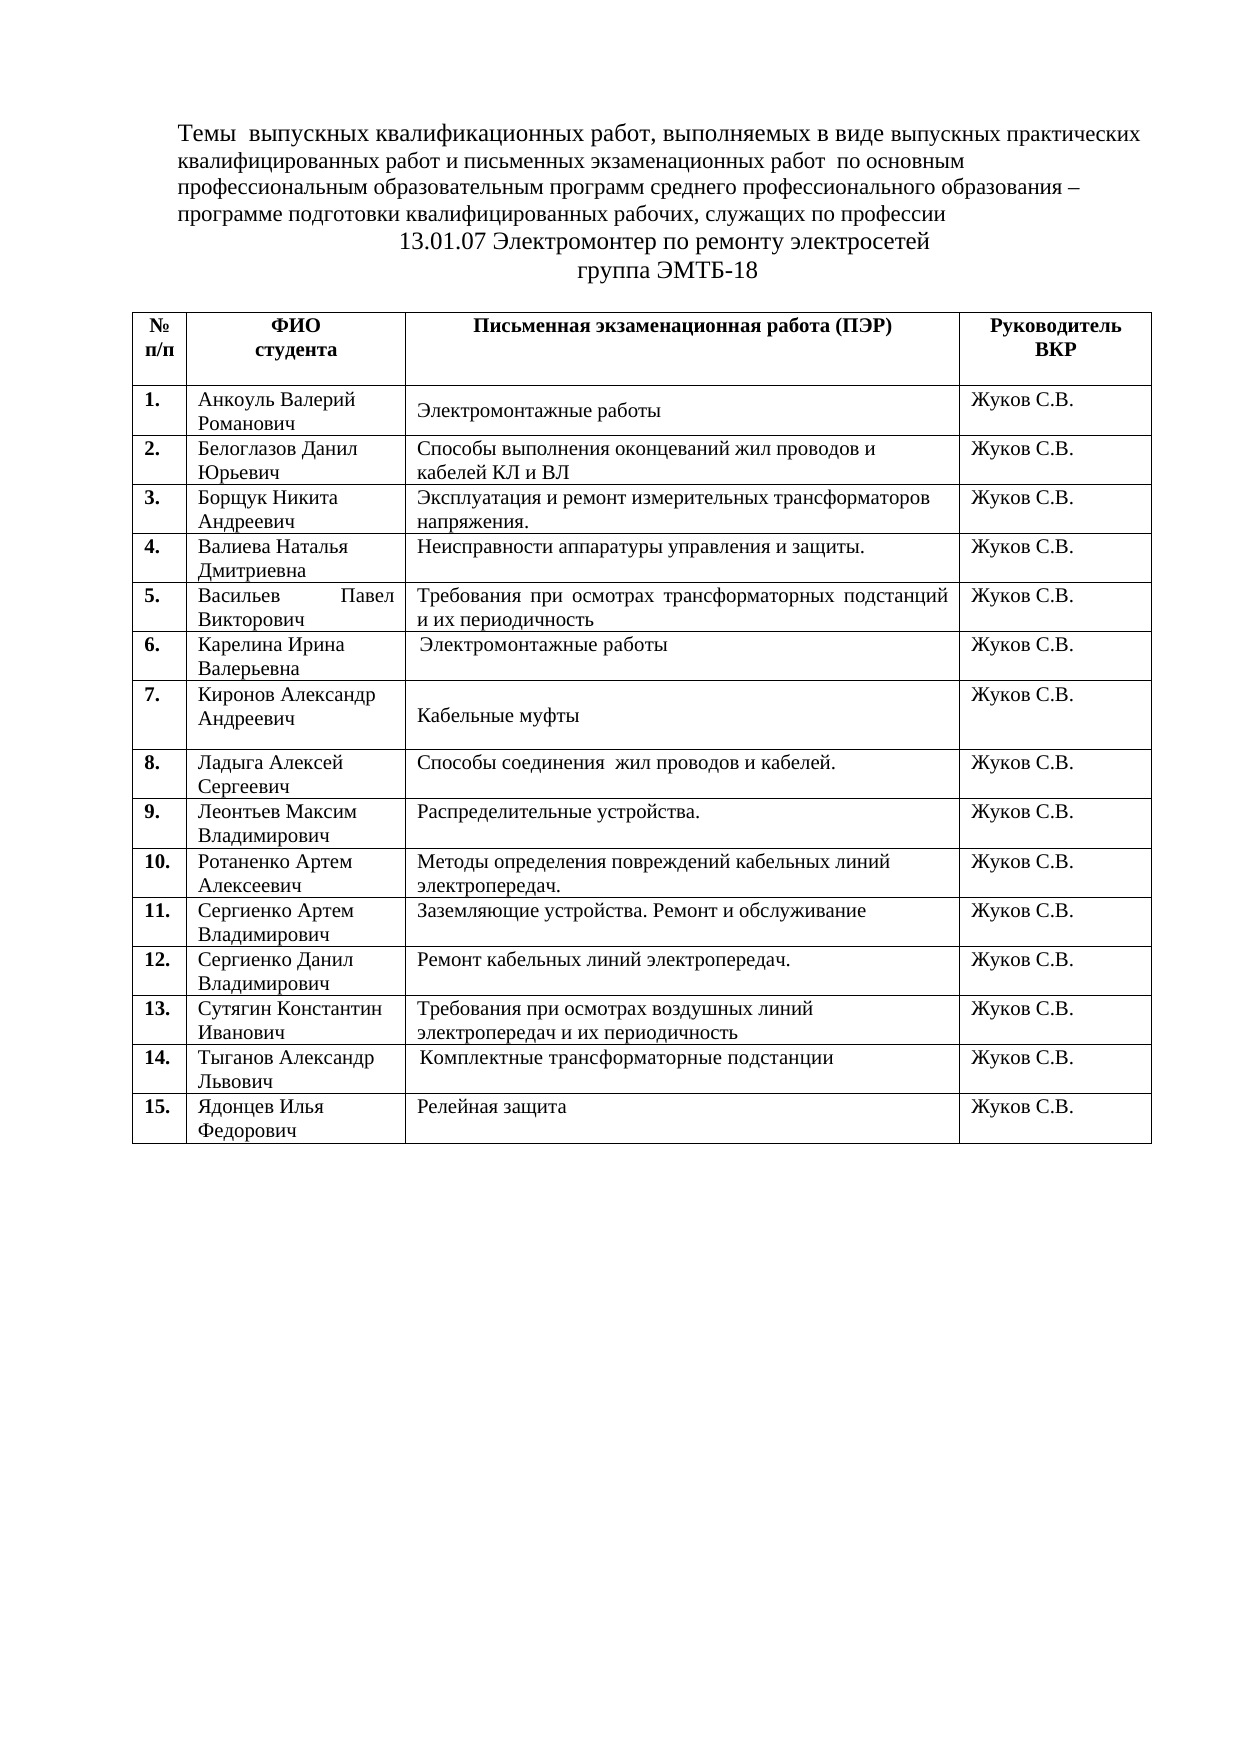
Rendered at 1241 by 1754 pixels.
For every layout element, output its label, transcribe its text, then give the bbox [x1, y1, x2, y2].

table_cell Ремонт кабельных линий электропередач. [406, 947, 959, 995]
table_cell [133, 947, 186, 995]
table_cell Жуков С.В. [960, 947, 1151, 995]
table_cell Жуков С.В. [960, 898, 1151, 946]
table_cell Жуков С.В. [960, 681, 1151, 749]
table_cell Заземляющие устройства. Ремонт и обслуживание [406, 898, 959, 946]
table_cell Распределительные устройства. [406, 799, 959, 847]
table_cell [133, 996, 186, 1044]
table_cell [133, 534, 186, 582]
table_cell Требования при осмотрах воздушных линий электропередач и их периодичность [406, 996, 959, 1044]
table_cell Электромонтажные работы [406, 632, 959, 680]
table_cell Требования при осмотрах трансформаторных подстанций и их периодичность [406, 583, 959, 631]
table_cell Леонтьев Максим Владимирович [187, 799, 405, 847]
table_cell Валиева Наталья Дмитриевна [187, 534, 405, 582]
table_cell Сергиенко Артем Владимирович [187, 898, 405, 946]
table_cell Жуков С.В. [960, 386, 1151, 434]
table_cell [133, 898, 186, 946]
table_cell Васильев Павел Викторович [187, 583, 405, 631]
table_cell Борщук Никита Андреевич [187, 485, 405, 533]
table_cell Жуков С.В. [960, 1045, 1151, 1093]
table_header № п/п [133, 313, 186, 385]
table_cell Карелина Ирина Валерьевна [187, 632, 405, 680]
table_cell Комплектные трансформаторные подстанции [406, 1045, 959, 1093]
table_cell [133, 849, 186, 897]
table_cell Жуков С.В. [960, 485, 1151, 533]
table_cell Жуков С.В. [960, 799, 1151, 847]
table_cell [133, 1094, 186, 1142]
table_cell [133, 583, 186, 631]
table_cell [133, 485, 186, 533]
text 13.01.07 Электромонтер по ремонту электросетей [177, 226, 1152, 255]
table_cell Жуков С.В. [960, 534, 1151, 582]
table_cell Белоглазов Данил Юрьевич [187, 436, 405, 484]
table_cell Сергиенко Данил Владимирович [187, 947, 405, 995]
table_cell Способы выполнения оконцеваний жил проводов и кабелей КЛ и ВЛ [406, 436, 959, 484]
table_cell Релейная защита [406, 1094, 959, 1142]
table_cell Жуков С.В. [960, 849, 1151, 897]
table_cell Жуков С.В. [960, 750, 1151, 798]
table_cell Ядонцев Илья Федорович [187, 1094, 405, 1142]
table_cell Тыганов Александр Львович [187, 1045, 405, 1093]
table_cell Киронов Александр Андреевич [187, 681, 405, 749]
table_cell Ладыга Алексей Сергеевич [187, 750, 405, 798]
table_cell Жуков С.В. [960, 436, 1151, 484]
table_cell Неисправности аппаратуры управления и защиты. [406, 534, 959, 582]
table_header ФИО студента [187, 313, 405, 385]
table_cell Жуков С.В. [960, 1094, 1151, 1142]
table_cell [133, 799, 186, 847]
text группа ЭМТБ-18 [177, 255, 1152, 283]
table_cell [133, 750, 186, 798]
table_cell [133, 386, 186, 434]
table_cell Жуков С.В. [960, 583, 1151, 631]
table_header Руководитель ВКР [960, 313, 1151, 385]
text Темы выпускных квалификационных работ, выполняемых в виде выпускных практических квалифицированных работ и письменных экзаменационных работ по основным профессиональным образовательным программ среднего профессионального образования – программе подготовки квалифицированных рабочих, служащих по профессии [177, 118, 1152, 226]
table_cell Кабельные муфты [406, 681, 959, 749]
table_cell [133, 1045, 186, 1093]
table_cell Эксплуатация и ремонт измерительных трансформаторов напряжения. [406, 485, 959, 533]
table_cell Сутягин Константин Иванович [187, 996, 405, 1044]
table_cell Методы определения повреждений кабельных линий электропередач. [406, 849, 959, 897]
table_cell Способы соединения жил проводов и кабелей. [406, 750, 959, 798]
table_cell Электромонтажные работы [406, 386, 959, 434]
table_header Письменная экзаменационная работа (ПЭР) [406, 313, 959, 385]
table_cell Анкоуль Валерий Романович [187, 386, 405, 434]
table_cell Ротаненко Артем Алексеевич [187, 849, 405, 897]
table_cell [133, 681, 186, 749]
table_cell [133, 632, 186, 680]
table_cell [133, 436, 186, 484]
table_cell Жуков С.В. [960, 632, 1151, 680]
table_cell Жуков С.В. [960, 996, 1151, 1044]
